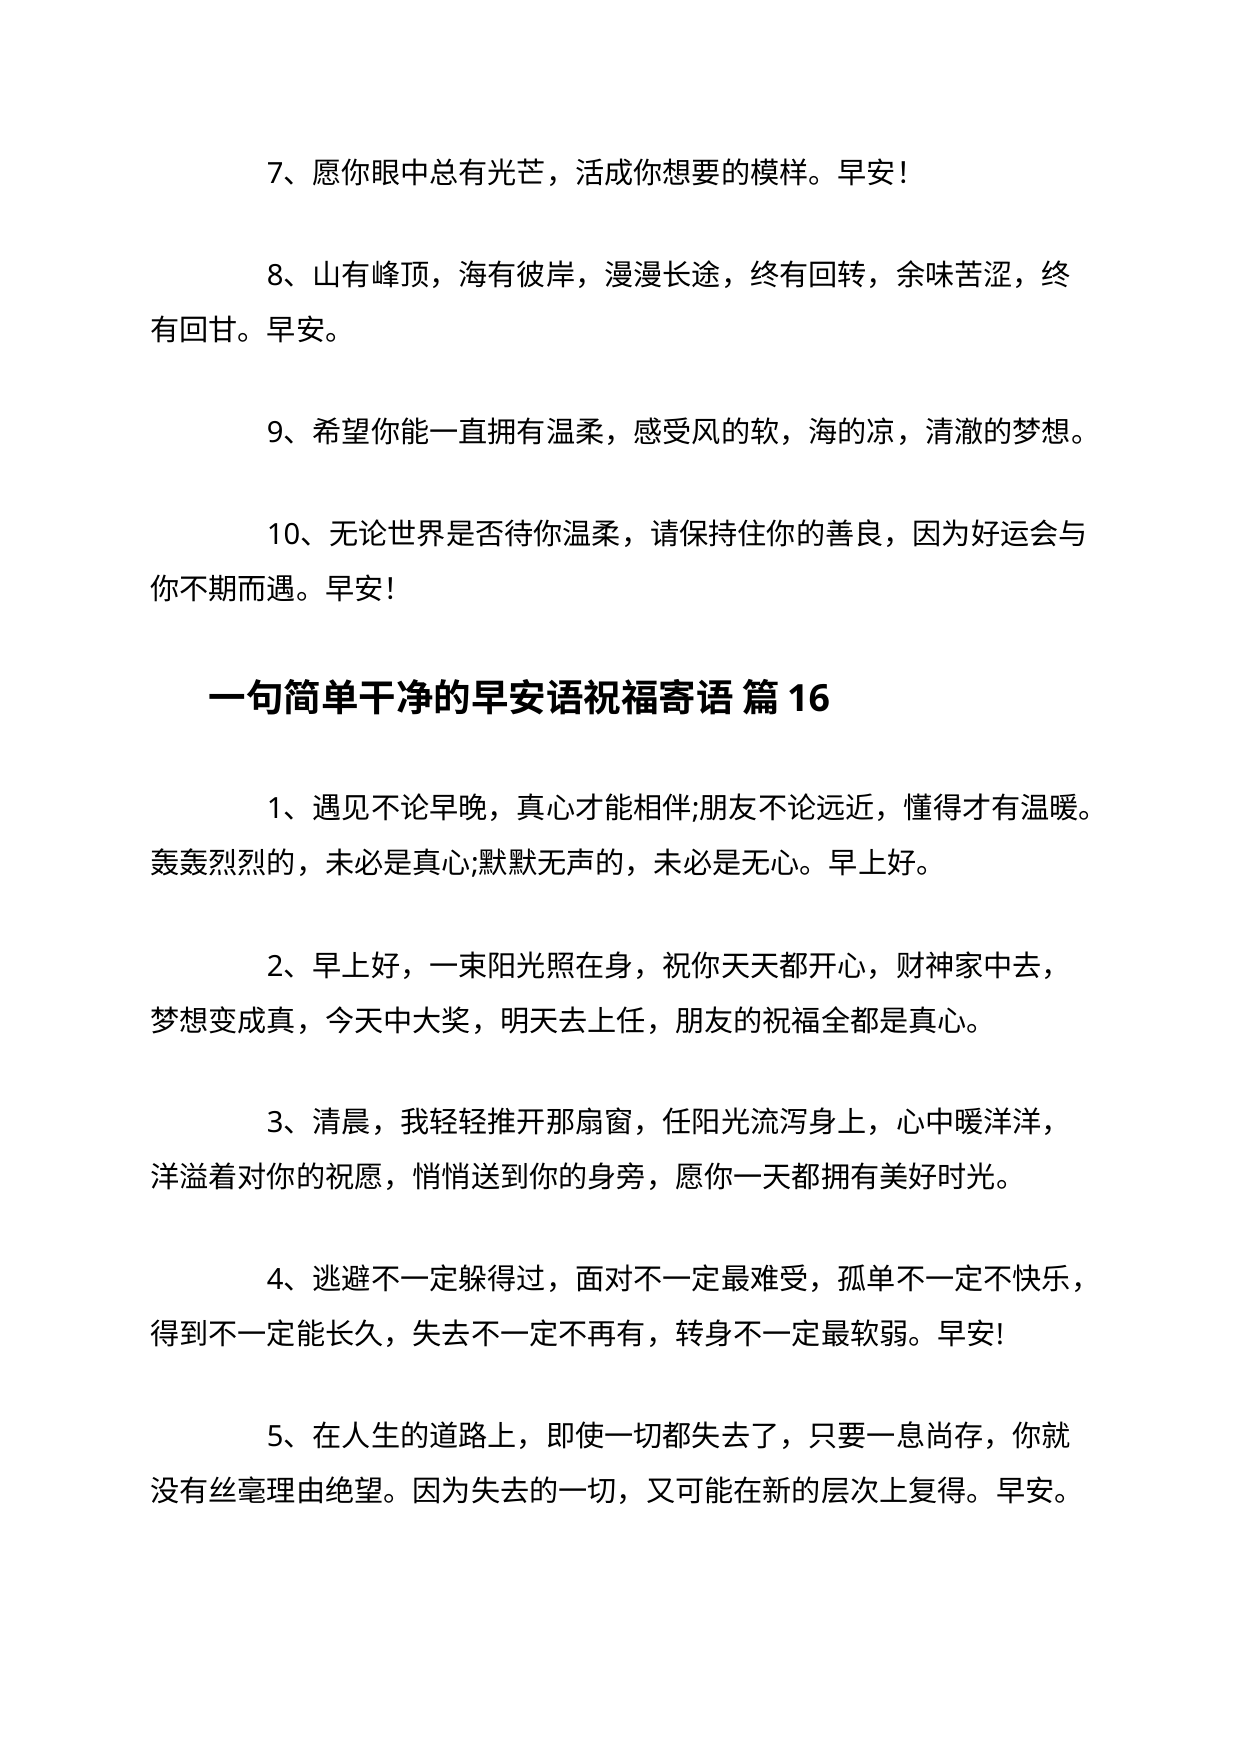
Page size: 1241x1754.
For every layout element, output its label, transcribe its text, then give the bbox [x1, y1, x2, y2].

text 9、希望你能一直拥有温柔，感受风的软，海的凉，清澈的梦想。 [150, 409, 1090, 451]
text 4、逃避不一定躲得过，面对不一定最难受，孤单不一定不快乐，得到不一定能长久，失去不一定不再有，转身不一定最软弱。早安! [150, 1256, 1090, 1353]
text 1、遇见不论早晚，真心才能相伴;朋友不论远近，懂得才有温暖。轰轰烈烈的，未必是真心;默默无声的，未必是无心。早上好。 [150, 785, 1090, 882]
text 8、山有峰顶，海有彼岸，漫漫长途，终有回转，余味苦涩，终有回甘。早安。 [150, 252, 1090, 349]
text 3、清晨，我轻轻推开那扇窗，任阳光流泻身上，心中暖洋洋，洋溢着对你的祝愿，悄悄送到你的身旁，愿你一天都拥有美好时光。 [150, 1099, 1090, 1196]
text 2、早上好，一束阳光照在身，祝你天天都开心，财神家中去，梦想变成真，今天中大奖，明天去上任，朋友的祝福全都是真心。 [150, 942, 1090, 1039]
text 5、在人生的道路上，即使一切都失去了，只要一息尚存，你就没有丝毫理由绝望。因为失去的一切，又可能在新的层次上复得。早安。 [150, 1413, 1090, 1510]
text 一句简单干净的早安语祝福寄语 篇16 [150, 667, 1090, 722]
text 7、愿你眼中总有光芒，活成你想要的模样。早安！ [150, 150, 1090, 192]
text 10、无论世界是否待你温柔，请保持住你的善良，因为好运会与你不期而遇。早安！ [150, 511, 1090, 608]
